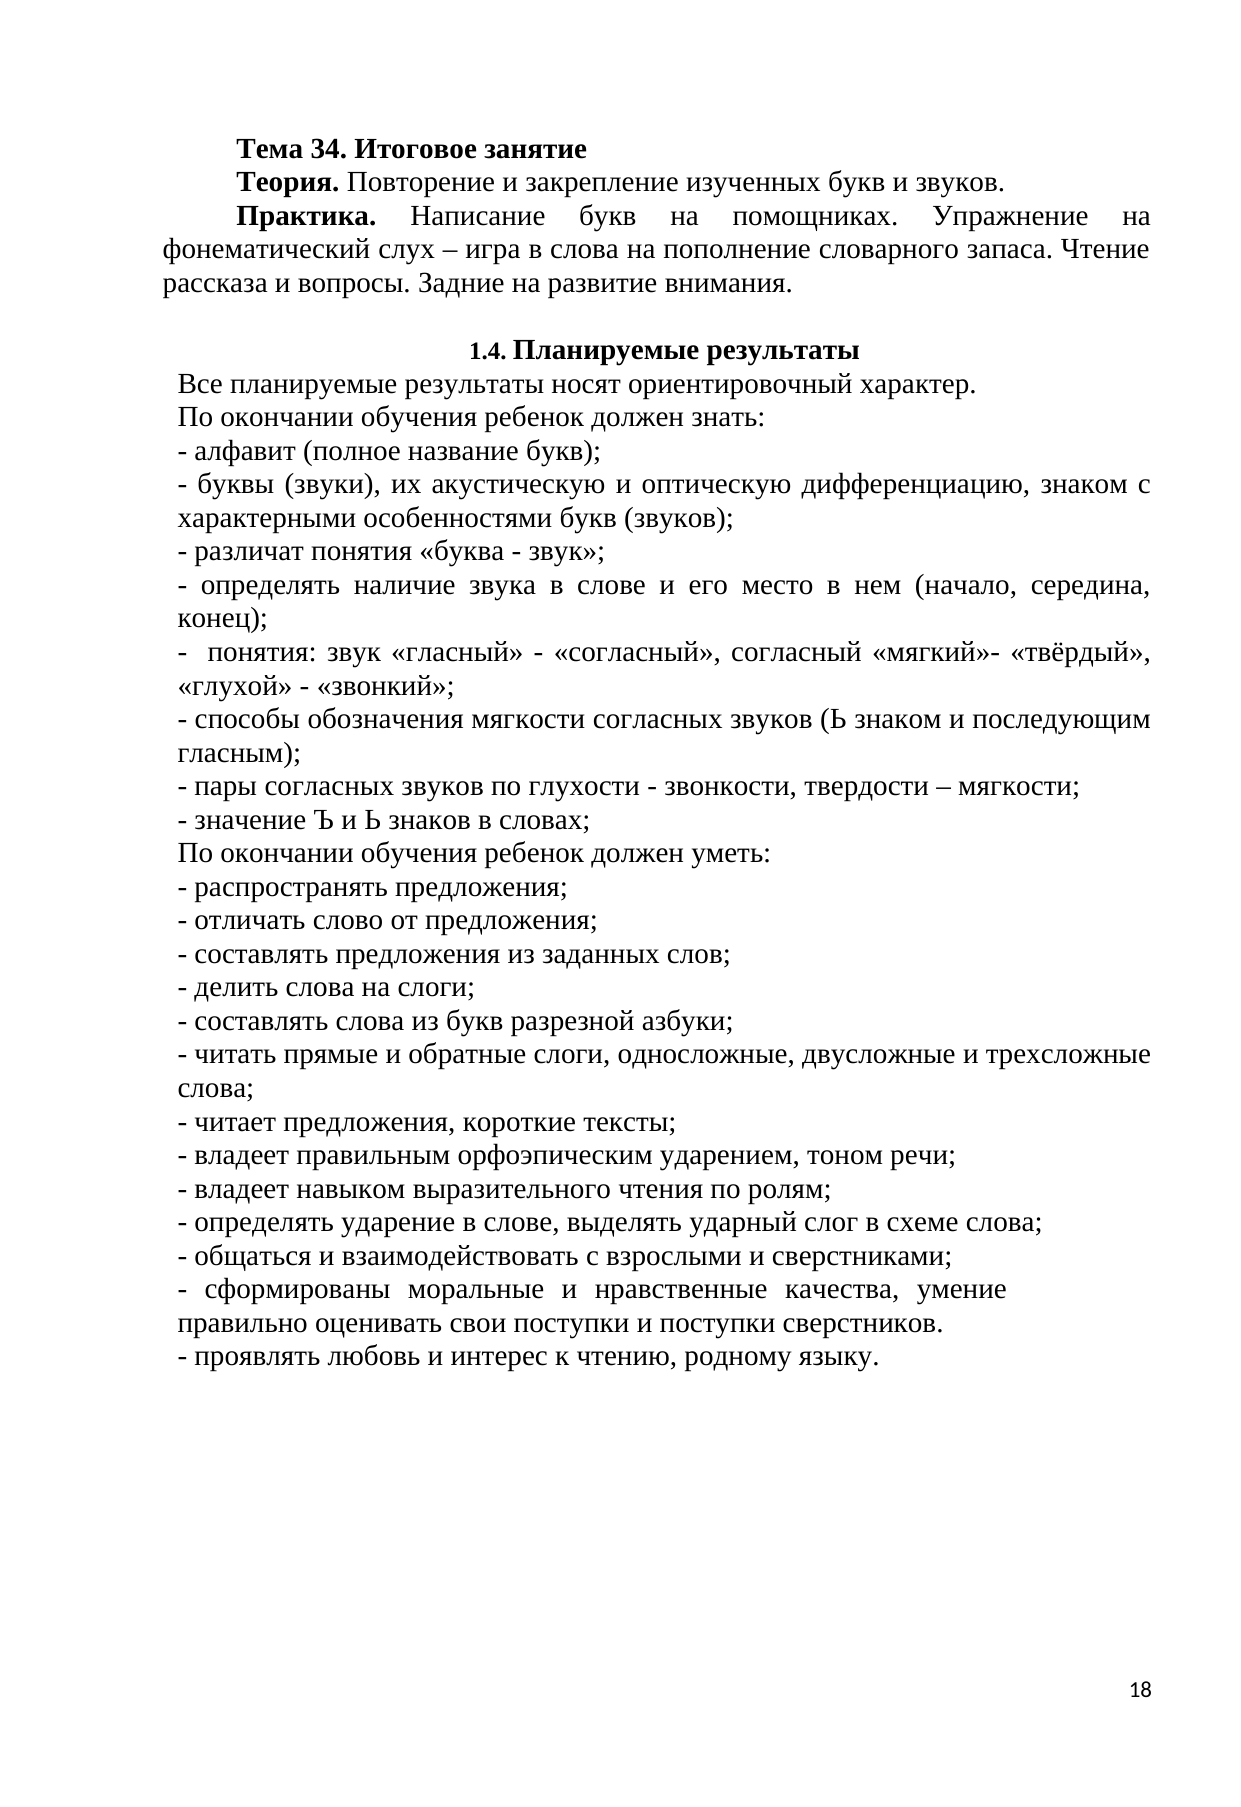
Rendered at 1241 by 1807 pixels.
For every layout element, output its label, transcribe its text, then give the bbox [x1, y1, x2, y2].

text Теория. Повторение и закрепление изученных букв и звуков. [162, 164, 1152, 198]
text - значение Ъ и Ь знаков в словах; [177, 802, 1152, 835]
text - читает предложения, короткие тексты; [177, 1104, 1152, 1137]
text По окончании обучения ребенок должен знать: [177, 399, 1152, 433]
text - алфавит (полное название букв); [177, 433, 1152, 466]
text - общаться и взаимодействовать с взрослыми и сверстниками; [177, 1238, 1008, 1271]
text - определять ударение в слове, выделять ударный слог в схеме слова; [177, 1204, 1152, 1238]
text - составлять предложения из заданных слов; [177, 936, 1152, 969]
text - пары согласных звуков по глухости - звонкости, твердости – мягкости; [177, 768, 1152, 802]
text - буквы (звуки), их акустическую и оптическую дифференциацию, знаком с характерными особенностями букв (звуков); [177, 466, 1152, 533]
text - владеет правильным орфоэпическим ударением, тоном речи; [177, 1137, 1152, 1171]
text - распространять предложения; [177, 869, 1152, 902]
text - определять наличие звука в слове и его место в нем (начало, середина, конец); [177, 567, 1152, 634]
text - различат понятия «буква - звук»; [177, 533, 1152, 567]
text Практика. Написание букв на помощниках. Упражнение на фонематический слух – игра в слова на пополнение словарного запаса. Чтение рассказа и вопросы. Задние на развитие внимания. [162, 198, 1152, 299]
text - делить слова на слоги; [177, 969, 1152, 1003]
text Все планируемые результаты носят ориентировочный характер. [177, 366, 1152, 399]
text - проявлять любовь и интерес к чтению, родному языку. [177, 1338, 1152, 1372]
text 1.4. Планируемые результаты [177, 332, 1152, 366]
text - читать прямые и обратные слоги, односложные, двусложные и трехсложные слова; [177, 1037, 1152, 1104]
text - способы обозначения мягкости согласных звуков (Ь знаком и последующим гласным); [177, 701, 1152, 768]
text По окончании обучения ребенок должен уметь: [177, 835, 1152, 869]
text - владеет навыком выразительного чтения по ролям; [177, 1171, 1152, 1204]
text - сформированы моральные и нравственные качества, умение правильно оценивать свои поступки и поступки сверстников. [177, 1271, 1008, 1338]
text - отличать слово от предложения; [177, 902, 1152, 936]
text Тема 34. Итоговое занятие [162, 131, 1152, 164]
text - составлять слова из букв разрезной азбуки; [177, 1003, 1152, 1037]
text - понятия: звук «гласный» - «согласный», согласный «мягкий»- «твёрдый», «глухой» - «звонкий»; [177, 634, 1152, 701]
